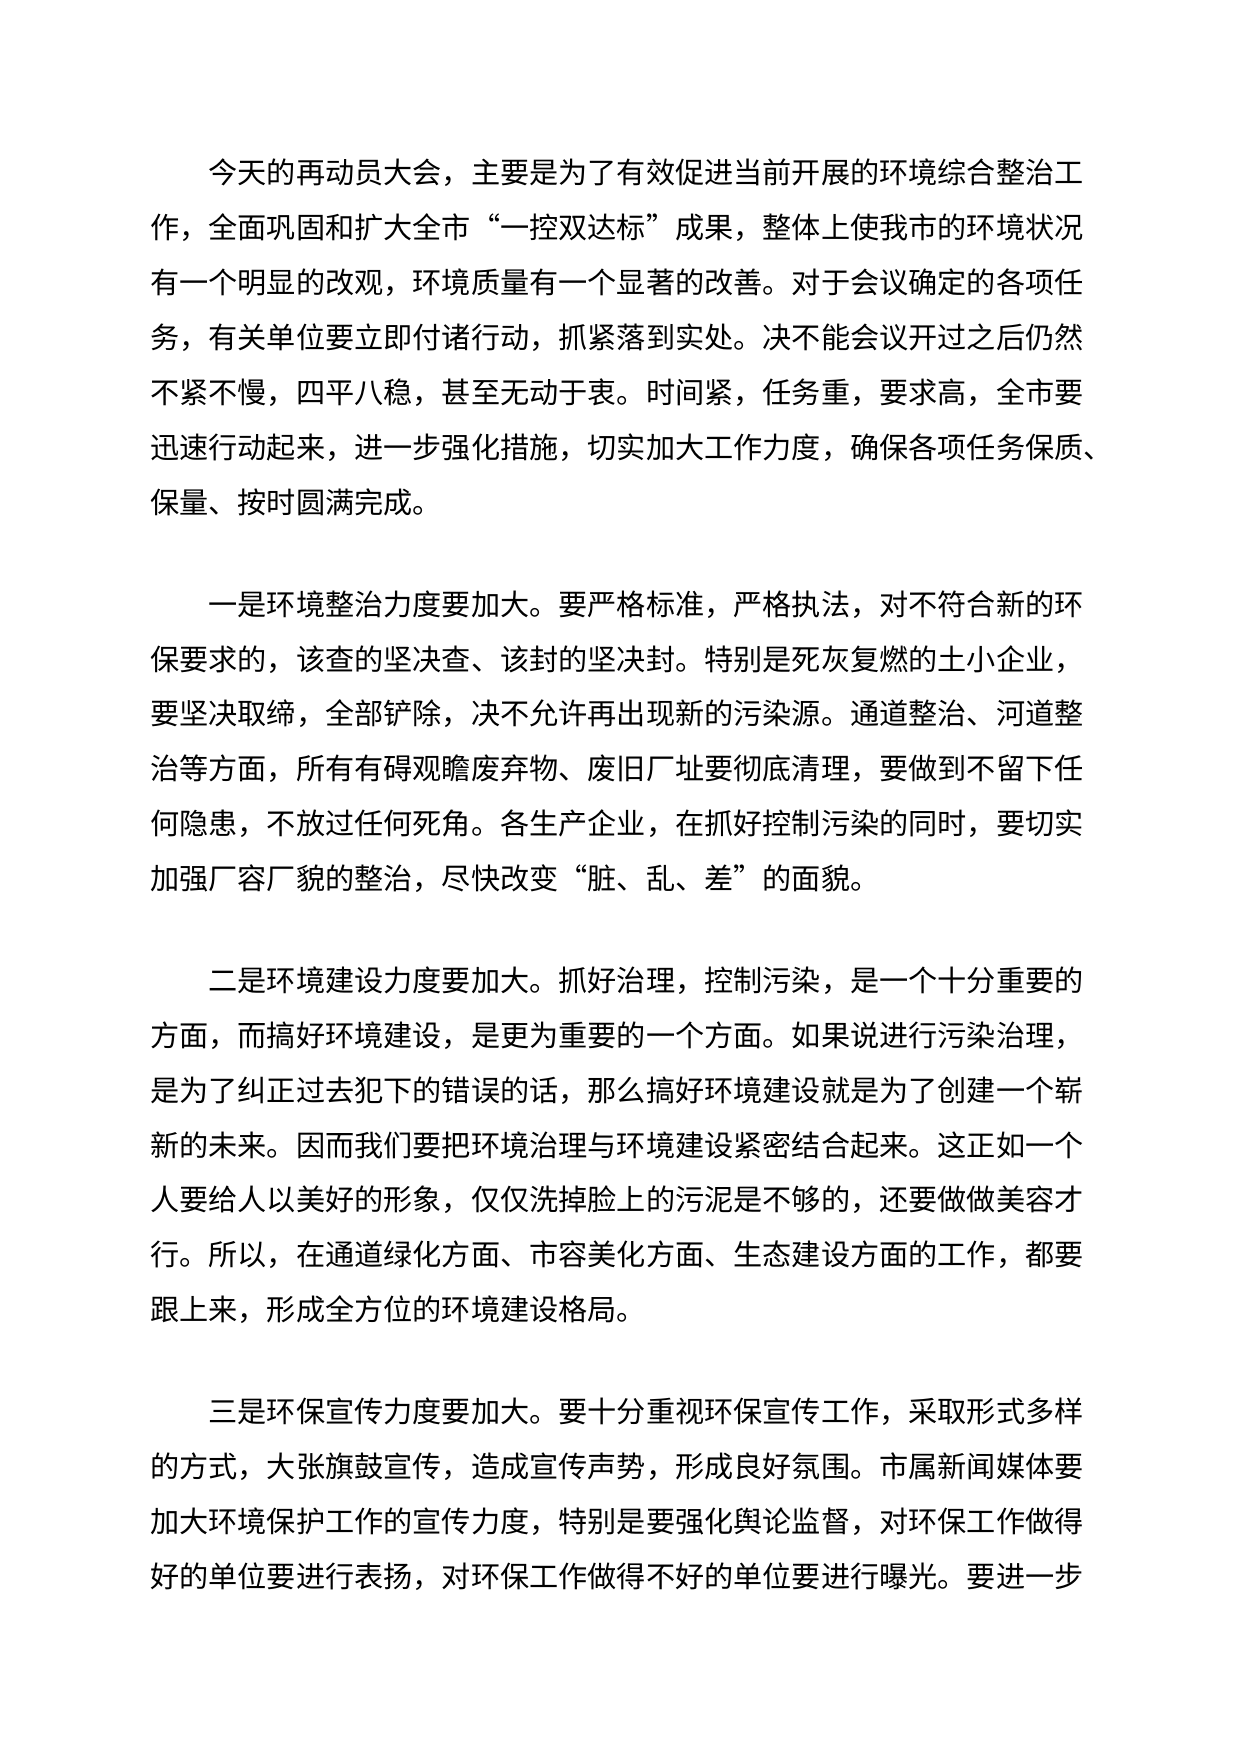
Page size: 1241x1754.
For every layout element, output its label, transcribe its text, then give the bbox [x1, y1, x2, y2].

text 今天的再动员大会，主要是为了有效促进当前开展的环境综合整治工作，全面巩固和扩大全市“一控双达标”成果，整体上使我市的环境状况有一个明显的改观，环境质量有一个显著的改善。对于会议确定的各项任务，有关单位要立即付诸行动，抓紧落到实处。决不能会议开过之后仍然不紧不慢，四平八稳，甚至无动于衷。时间紧，任务重，要求高，全市要迅速行动起来，进一步强化措施，切实加大工作力度，确保各项任务保质、保量、按时圆满完成。 [150, 150, 1090, 522]
text 二是环境建设力度要加大。抓好治理，控制污染，是一个十分重要的方面，而搞好环境建设，是更为重要的一个方面。如果说进行污染治理，是为了纠正过去犯下的错误的话，那么搞好环境建设就是为了创建一个崭新的未来。因而我们要把环境治理与环境建设紧密结合起来。这正如一个人要给人以美好的形象，仅仅洗掉脸上的污泥是不够的，还要做做美容才行。所以，在通道绿化方面、市容美化方面、生态建设方面的工作，都要跟上来，形成全方位的环境建设格局。 [150, 957, 1090, 1329]
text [150, 1388, 1090, 1596]
text 一是环境整治力度要加大。要严格标准，严格执法，对不符合新的环保要求的，该查的坚决查、该封的坚决封。特别是死灰复燃的土小企业，要坚决取缔，全部铲除，决不允许再出现新的污染源。通道整治、河道整治等方面，所有有碍观瞻废弃物、废旧厂址要彻底清理，要做到不留下任何隐患，不放过任何死角。各生产企业，在抓好控制污染的同时，要切实加强厂容厂貌的整治，尽快改变“脏、乱、差”的面貌。 [150, 581, 1090, 898]
